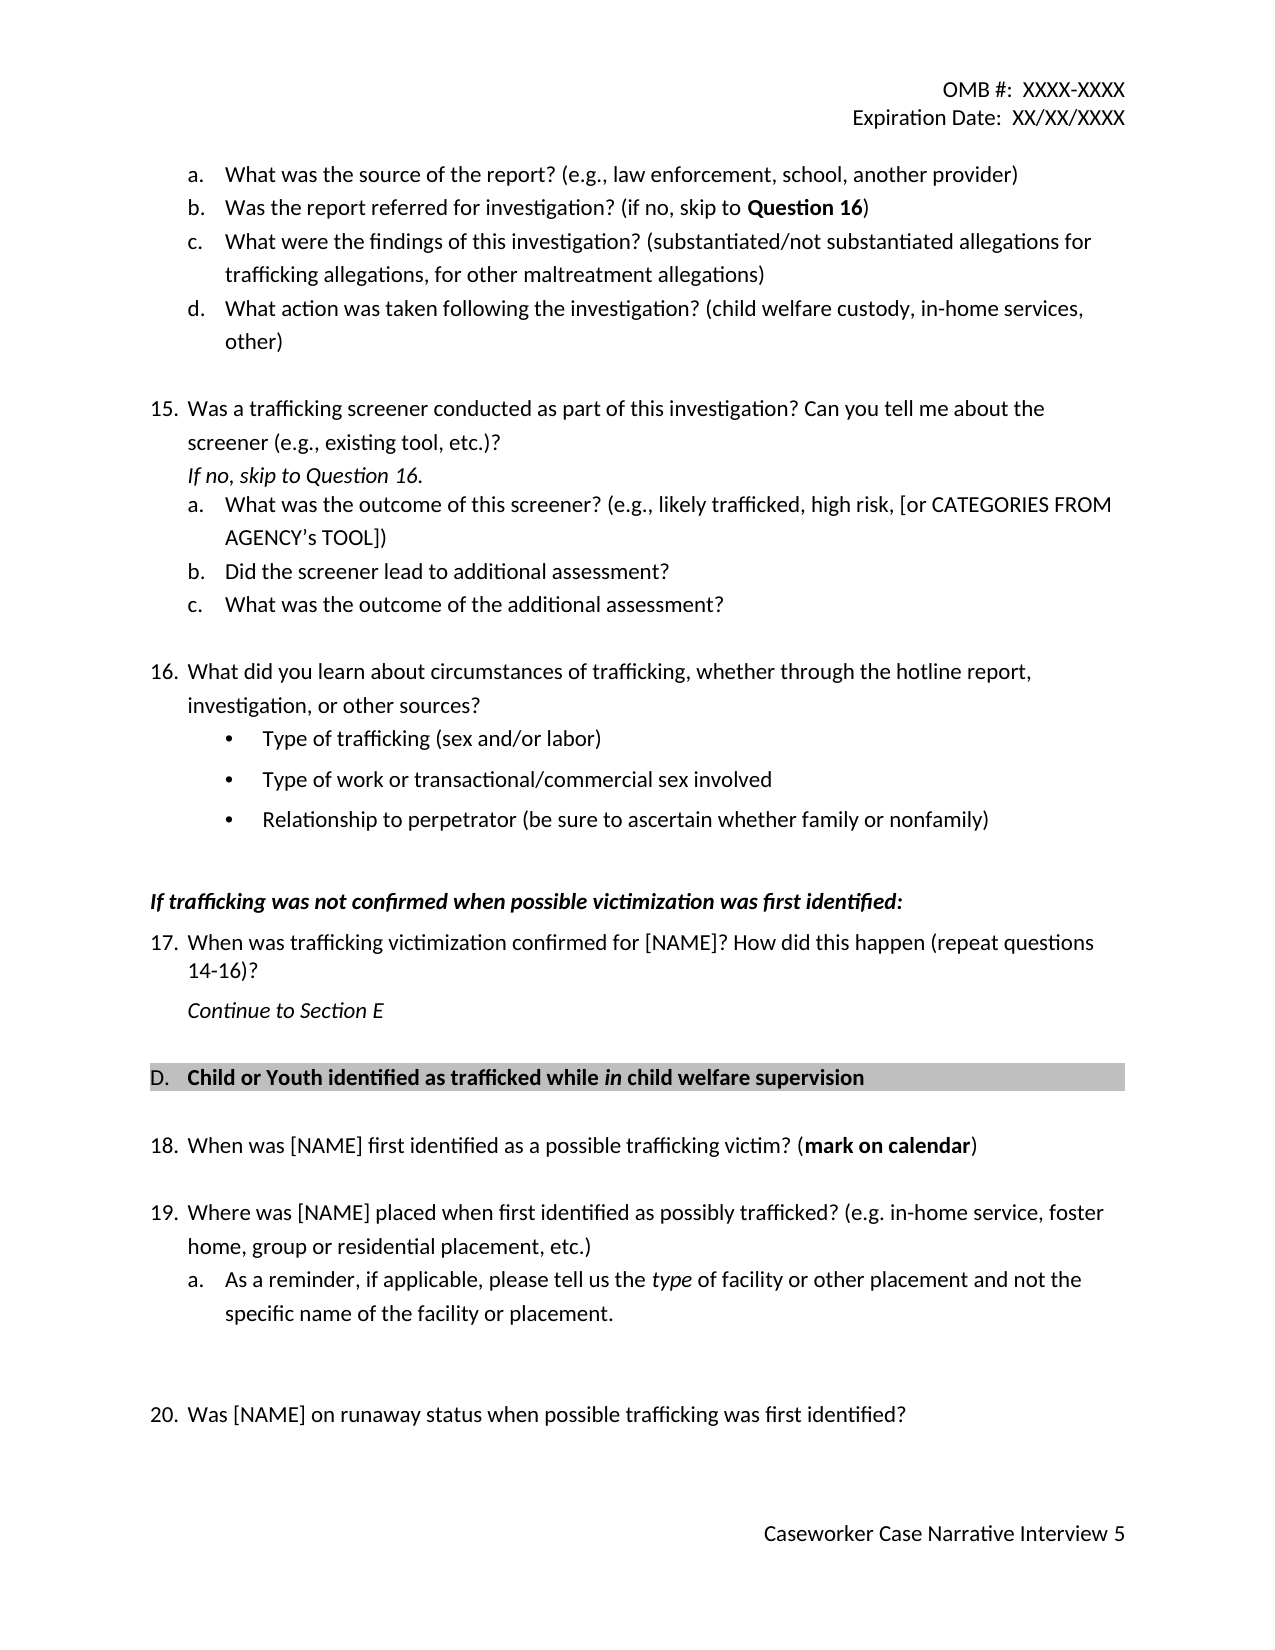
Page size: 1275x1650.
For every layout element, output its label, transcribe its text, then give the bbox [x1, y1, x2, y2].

list If trafficking was not confirmed when possible victimization was first identified: [150, 887, 1125, 915]
list What was the outcome of the additional assessment? [187, 590, 1125, 618]
list Did the screener lead to additional assessment? [187, 557, 1125, 585]
list Relationship to perpetrator (be sure to ascertain whether family or nonfamily) [225, 806, 1125, 833]
list Type of trafficking (sex and/or labor) [225, 724, 1125, 752]
list As a reminder, if applicable, please tell us the type of facility or other placement and not the specific name of the facility or placement. [187, 1266, 1125, 1327]
list What did you learn about circumstances of trafficking, whether through the hotline report, investigation, or other sources? [150, 657, 1125, 719]
list When was [NAME] first identified as a possible trafficking victim? (mark on calendar) [150, 1131, 1125, 1159]
list What was the outcome of this screener? (e.g., likely trafficked, high risk, [or CATEGORIES FROM AGENCY’s TOOL]) [187, 490, 1125, 551]
text If no, skip to Question 16. [150, 462, 1125, 490]
list Was a trafficking screener conducted as part of this investigation? Can you tell me about the screener (e.g., existing tool, etc.)? [150, 394, 1125, 456]
list Continue to Section E [187, 996, 1125, 1024]
list Type of work or transactional/commercial sex involved [225, 765, 1125, 793]
list Was the report referred for investigation? (if no, skip to Question 16) [187, 193, 1125, 221]
list Child or Youth identified as trafficked while in child welfare supervision [150, 1063, 1125, 1091]
list Was [NAME] on runaway status when possible trafficking was first identified? [150, 1400, 1125, 1428]
list What were the findings of this investigation? (substantiated/not substantiated allegations for trafficking allegations, for other maltreatment allegations) [187, 227, 1125, 288]
list What action was taken following the investigation? (child welfare custody, in-home services, other) [187, 294, 1125, 356]
list Where was [NAME] placed when first identified as possibly trafficked? (e.g. in-home service, foster home, group or residential placement, etc.) [150, 1198, 1125, 1260]
list What was the source of the report? (e.g., law enforcement, school, another provider) [187, 160, 1125, 188]
list When was trafficking victimization confirmed for [NAME]? How did this happen (repeat questions 14-16)? [150, 928, 1125, 984]
